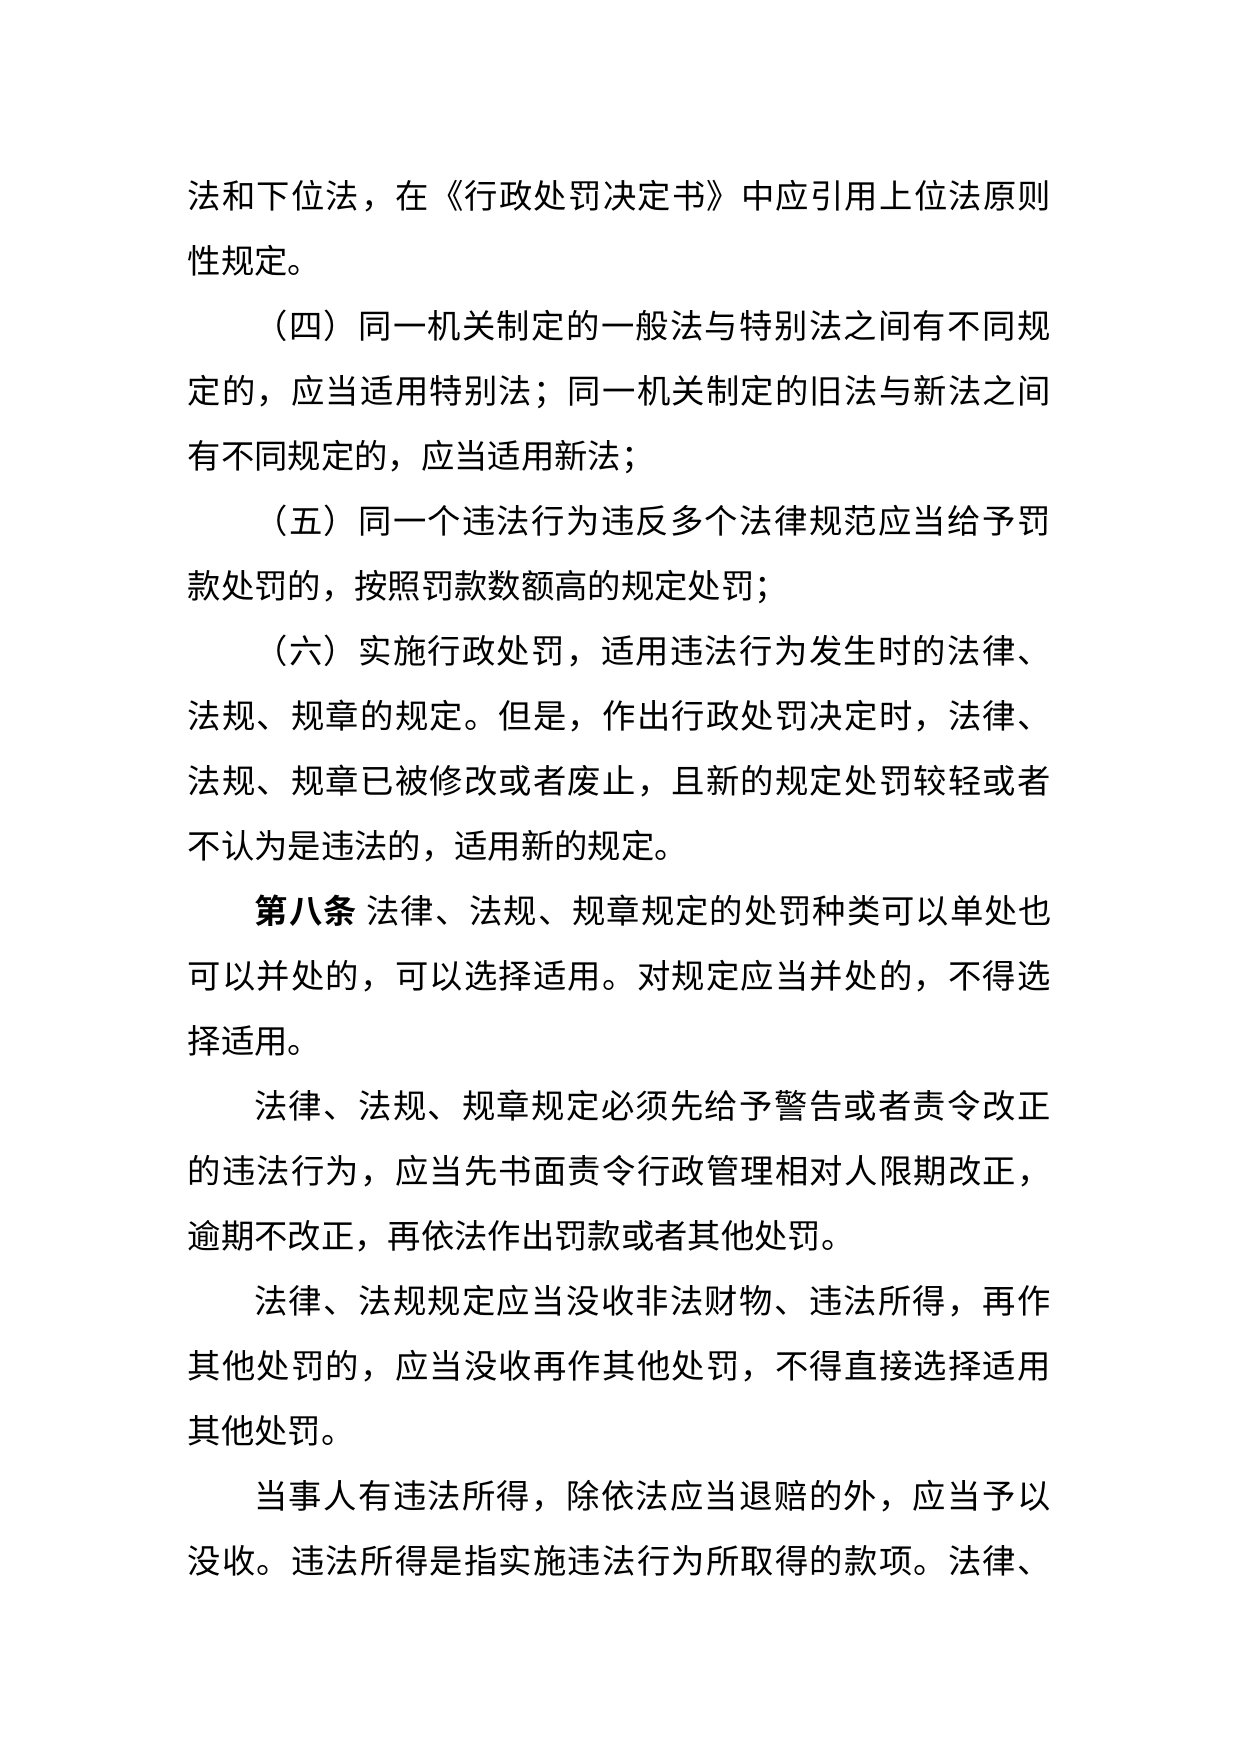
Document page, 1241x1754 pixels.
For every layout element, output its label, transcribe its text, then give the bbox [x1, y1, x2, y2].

text （五）同一个违法行为违反多个法律规范应当给予罚款处罚的，按照罚款数额高的规定处罚； [187, 487, 1053, 617]
text （六）实施行政处罚，适用违法行为发生时的法律、法规、规章的规定。但是，作出行政处罚决定时，法律、法规、规章已被修改或者废止，且新的规定处罚较轻或者不认为是违法的，适用新的规定。 [187, 617, 1053, 877]
text 法律、法规、规章规定必须先给予警告或者责令改正的违法行为，应当先书面责令行政管理相对人限期改正，逾期不改正，再依法作出罚款或者其他处罚。 [187, 1072, 1053, 1267]
text 第八条 法律、法规、规章规定的处罚种类可以单处也可以并处的，可以选择适用。对规定应当并处的，不得选择适用。 [187, 877, 1053, 1072]
text 法律、法规规定应当没收非法财物、违法所得，再作其他处罚的，应当没收再作其他处罚，不得直接选择适用其他处罚。 [187, 1267, 1053, 1462]
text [187, 162, 1053, 292]
text （四）同一机关制定的一般法与特别法之间有不同规定的，应当适用特别法；同一机关制定的旧法与新法之间有不同规定的，应当适用新法； [187, 292, 1053, 487]
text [187, 1462, 1053, 1592]
